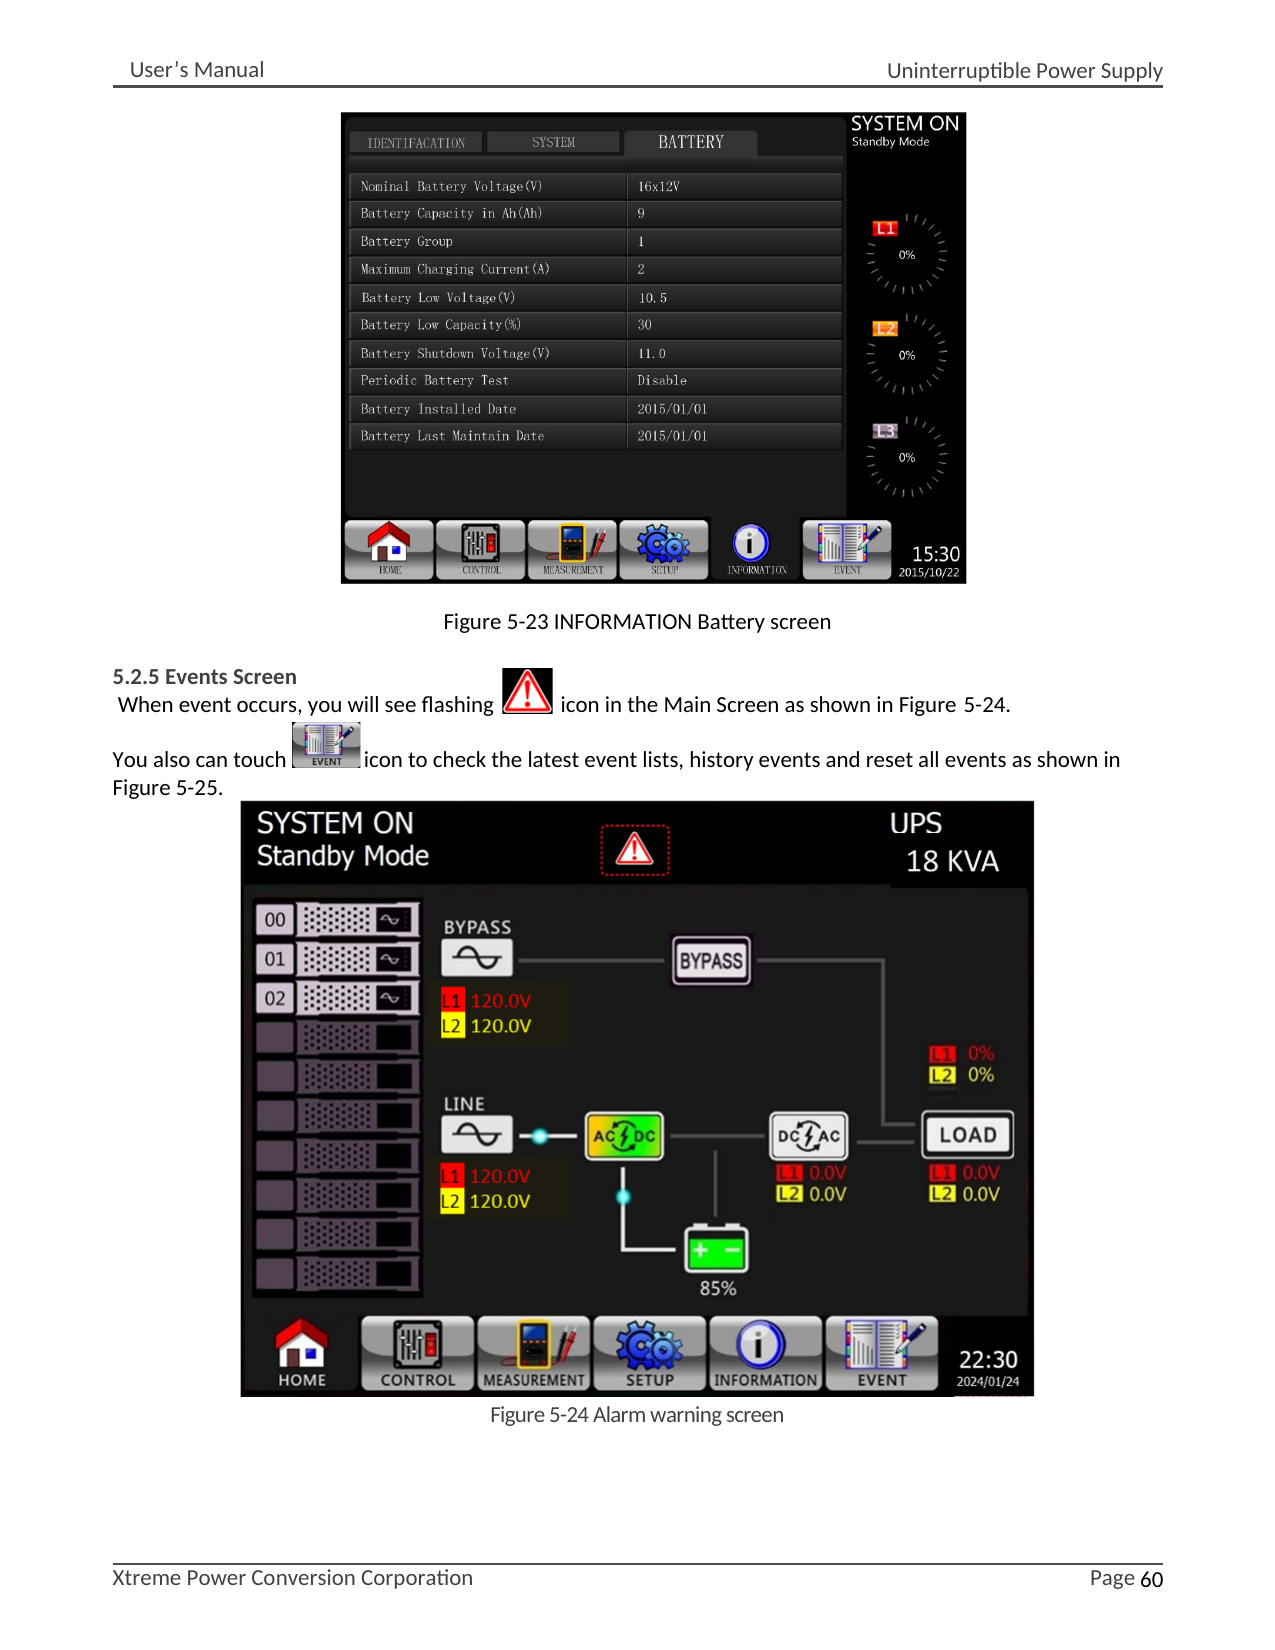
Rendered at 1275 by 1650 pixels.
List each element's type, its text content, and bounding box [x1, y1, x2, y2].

text When event occurs, you will see flashing icon in the Main Screen as shown in Figure 5-24. [112, 690, 1177, 718]
picture [340, 111, 967, 584]
picture [502, 668, 553, 714]
text Figure 5-23 INFORMATION Battery screen [100, 609, 1175, 634]
text You also can touch icon to check the latest event lists, history events and reset all events as shown in Figure 5-25. [112, 745, 1177, 800]
text Figure 5-24 Alarm warning screen [100, 1401, 1175, 1429]
picture [292, 722, 361, 768]
text 5.2.5 Events Screen [112, 662, 1177, 690]
picture [240, 800, 1035, 1397]
